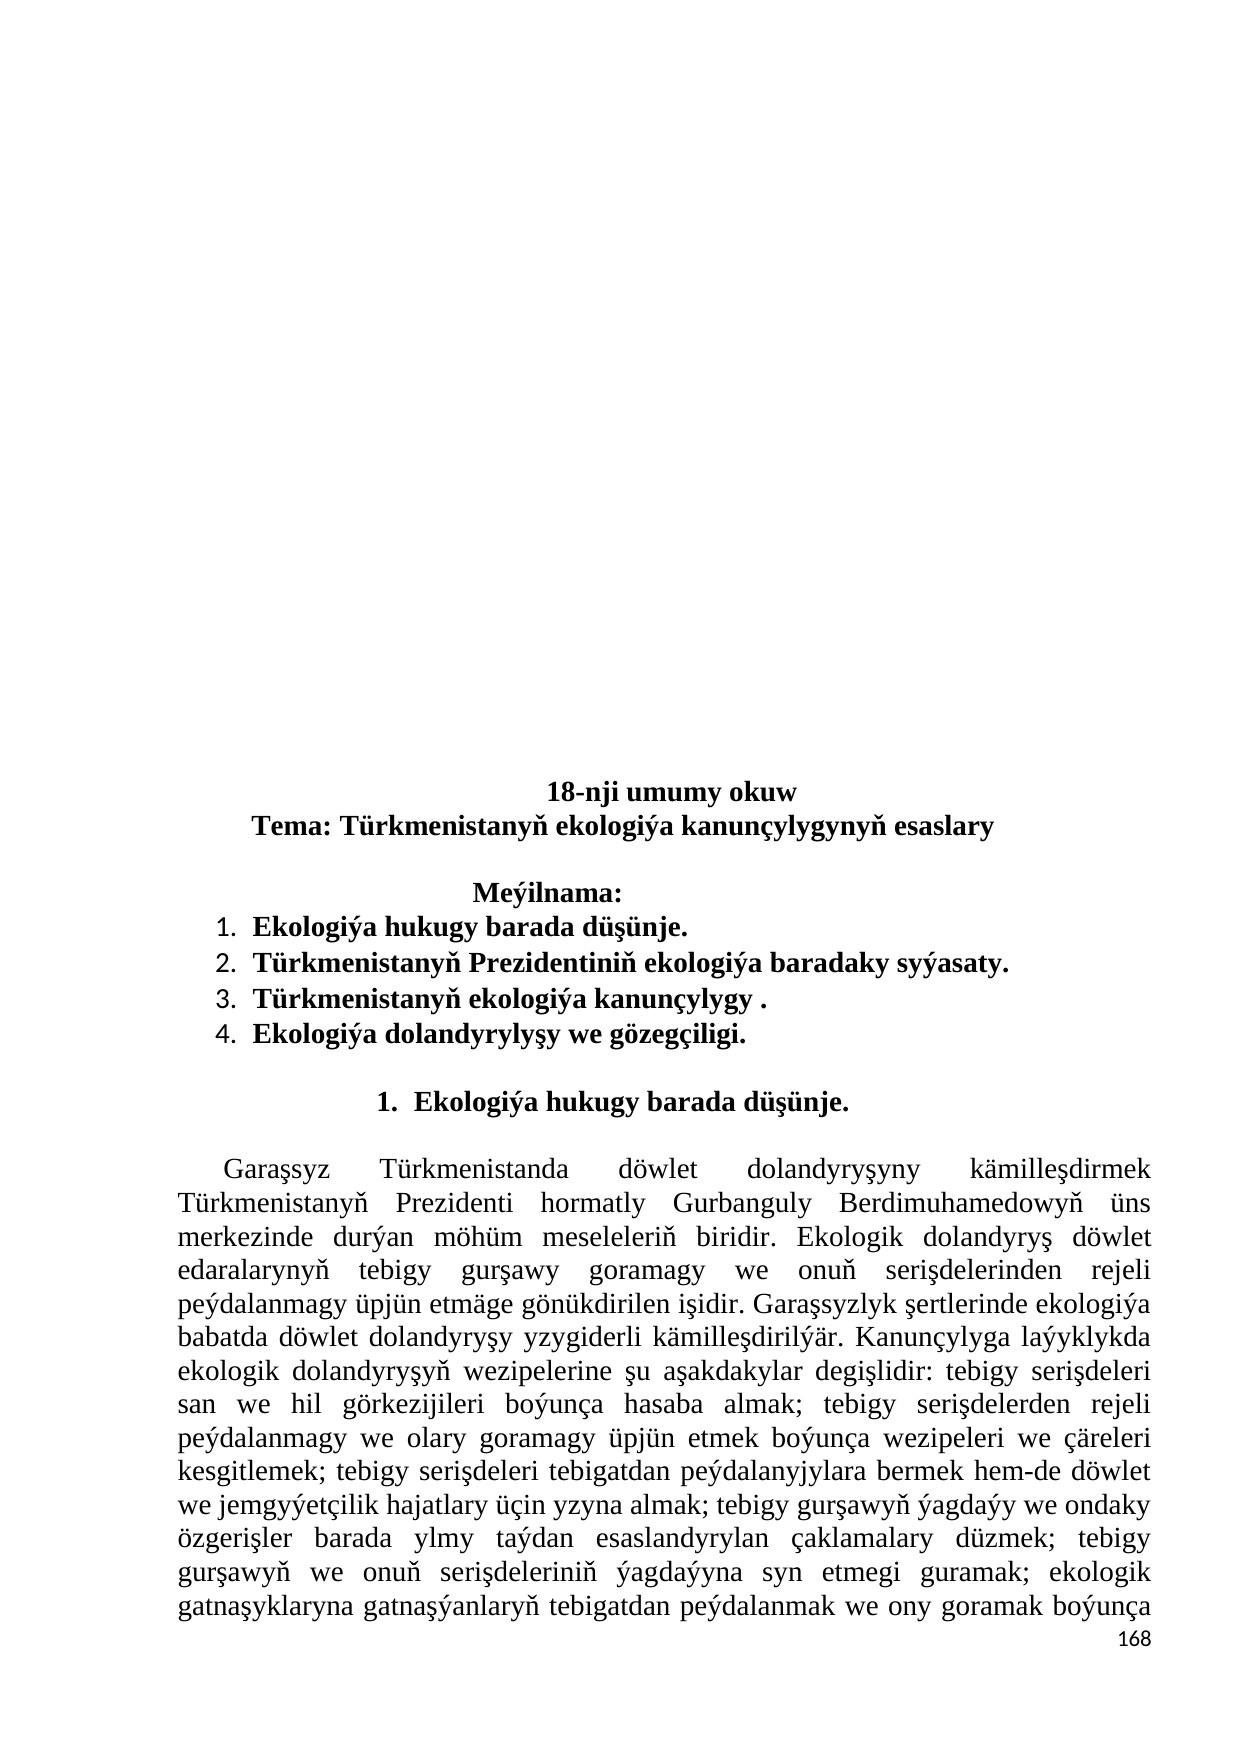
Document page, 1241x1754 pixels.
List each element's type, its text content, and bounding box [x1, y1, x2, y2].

list Ekologiýa hukugy barada düşünje. [215, 908, 1152, 944]
list Türkmenistanyň Prezidentiniň ekologiýa baradaky syýasaty. [215, 944, 1152, 980]
text Tema: Türkmenistanyň ekologiýa kanunçylygynyň esaslary [177, 808, 1152, 841]
text 18-nji umumy okuw [472, 774, 1152, 808]
text Meýilnama: [398, 875, 1152, 908]
list Türkmenistanyň ekologiýa kanunçylygy . [215, 980, 1152, 1015]
list Ekologiýa hukugy barada düşünje. [376, 1084, 1152, 1118]
list Ekologiýa dolandyrylyşy we gözegçiligi. [215, 1015, 1152, 1051]
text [177, 1152, 1152, 1621]
